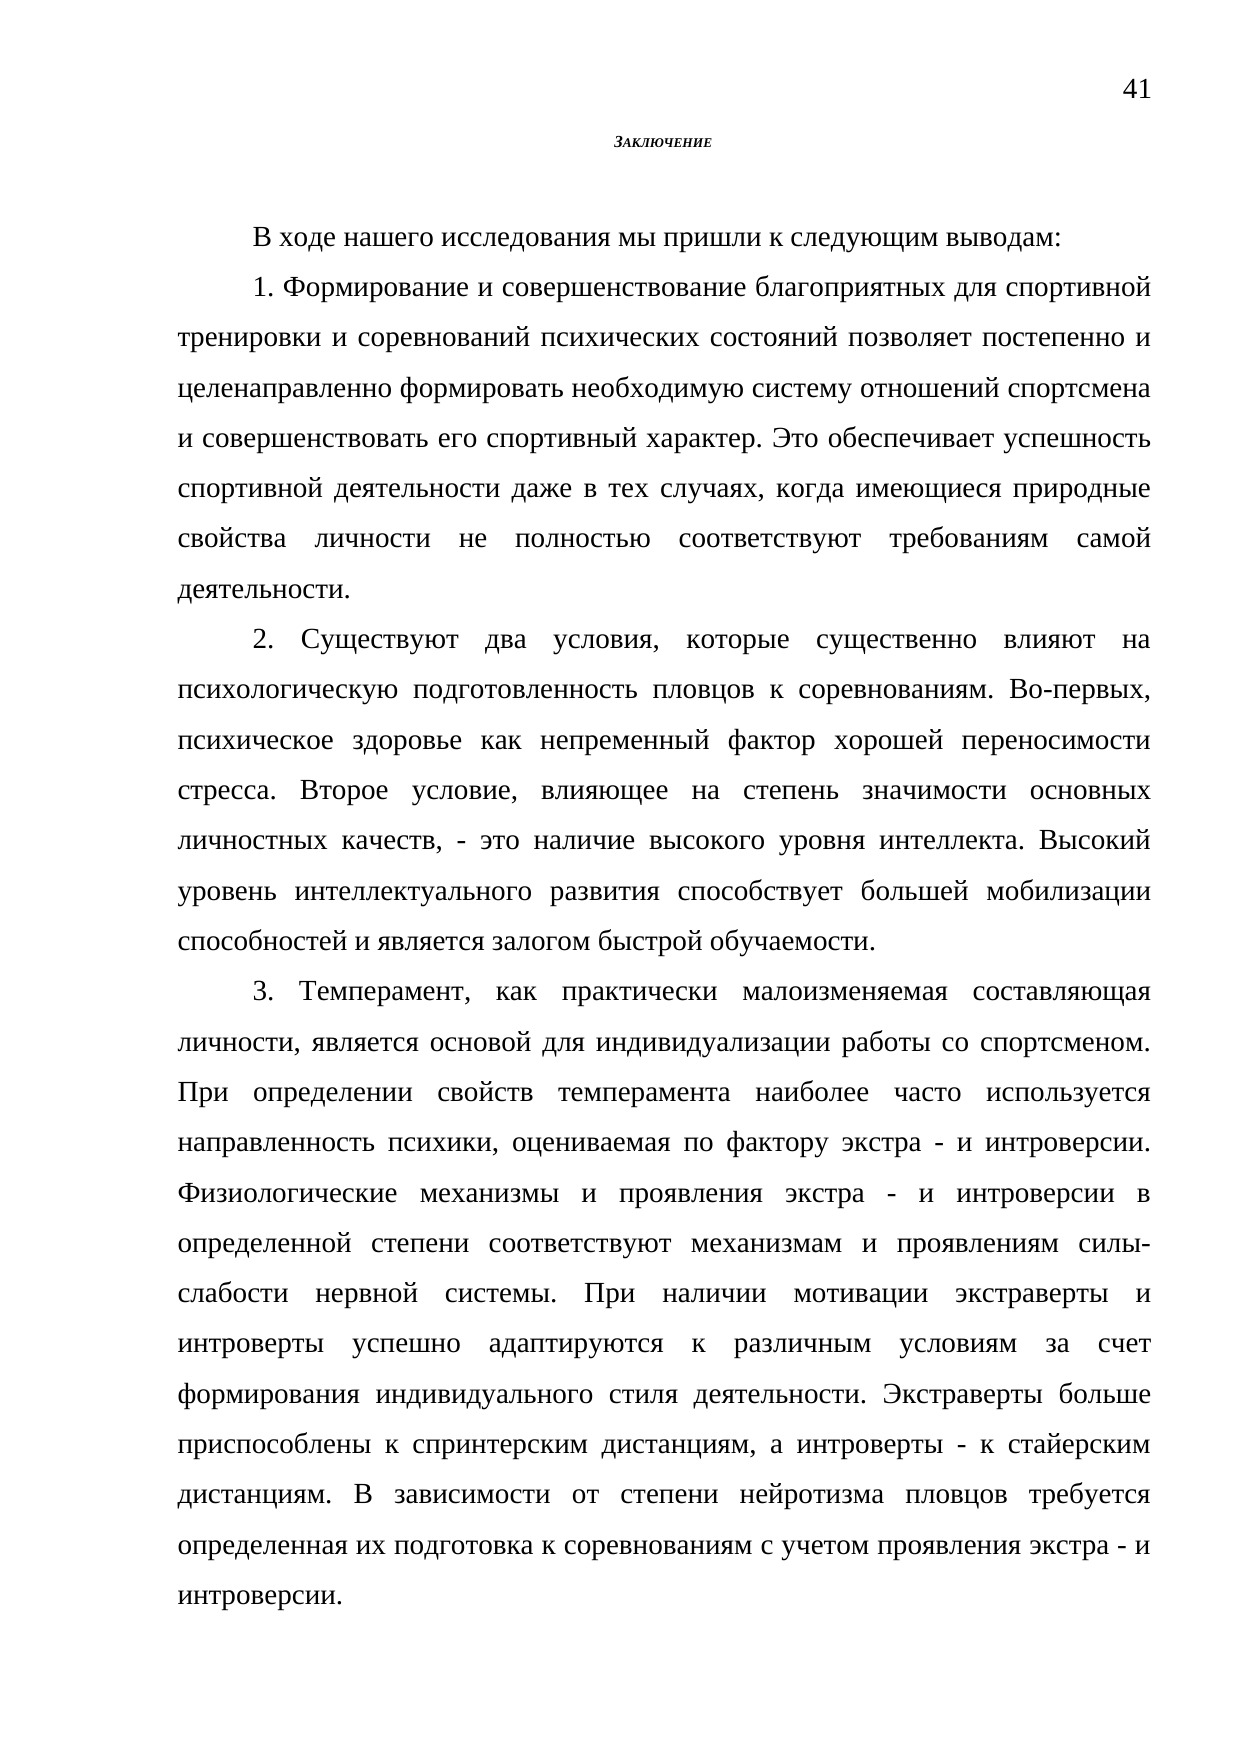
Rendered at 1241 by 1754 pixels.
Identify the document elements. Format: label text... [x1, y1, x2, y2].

text 1. Формирование и совершенствование благоприятных для спортивной тренировки и соревнований психических состояний позволяет постепенно и целенаправленно формировать необходимую систему отношений спортсмена и совершенствовать его спортивный характер. Это обеспечивает успешность спортивной деятельности даже в тех случаях, когда имеющиеся природные свойства личности не полностью соответствуют требованиям самой деятельности. [177, 269, 1152, 604]
text 2. Существуют два условия, которые существенно влияют на психологическую подготовленность пловцов к соревнованиям. Во-первых, психическое здоровье как непременный фактор хорошей переносимости стресса. Второе условие, влияющее на степень значимости основных личностных качеств, - это наличие высокого уровня интеллекта. Высокий уровень интеллектуального развития способствует большей мобилизации способностей и является залогом быстрой обучаемости. [177, 621, 1152, 957]
text В ходе нашего исследования мы пришли к следующим выводам: [177, 219, 1152, 252]
text 3. Темперамент, как практически малоизменяемая составляющая личности, является основой для индивидуализации работы со спортсменом. При определении свойств темперамента наиболее часто используется направленность психики, оцениваемая по фактору экстра - и интроверсии. Физиологические механизмы и проявления экстра - и интроверсии в определенной степени соответствуют механизмам и проявлениям силы-слабости нервной системы. При наличии мотивации экстраверты и интроверты успешно адаптируются к различным условиям за счет формирования индивидуального стиля деятельности. Экстраверты больше приспособлены к спринтерским дистанциям, а интроверты - к стайерским дистанциям. В зависимости от степени нейротизма пловцов требуется определенная их подготовка к соревнованиям с учетом проявления экстра - и интроверсии. [177, 973, 1152, 1611]
subtitle Заключение [177, 118, 1152, 152]
